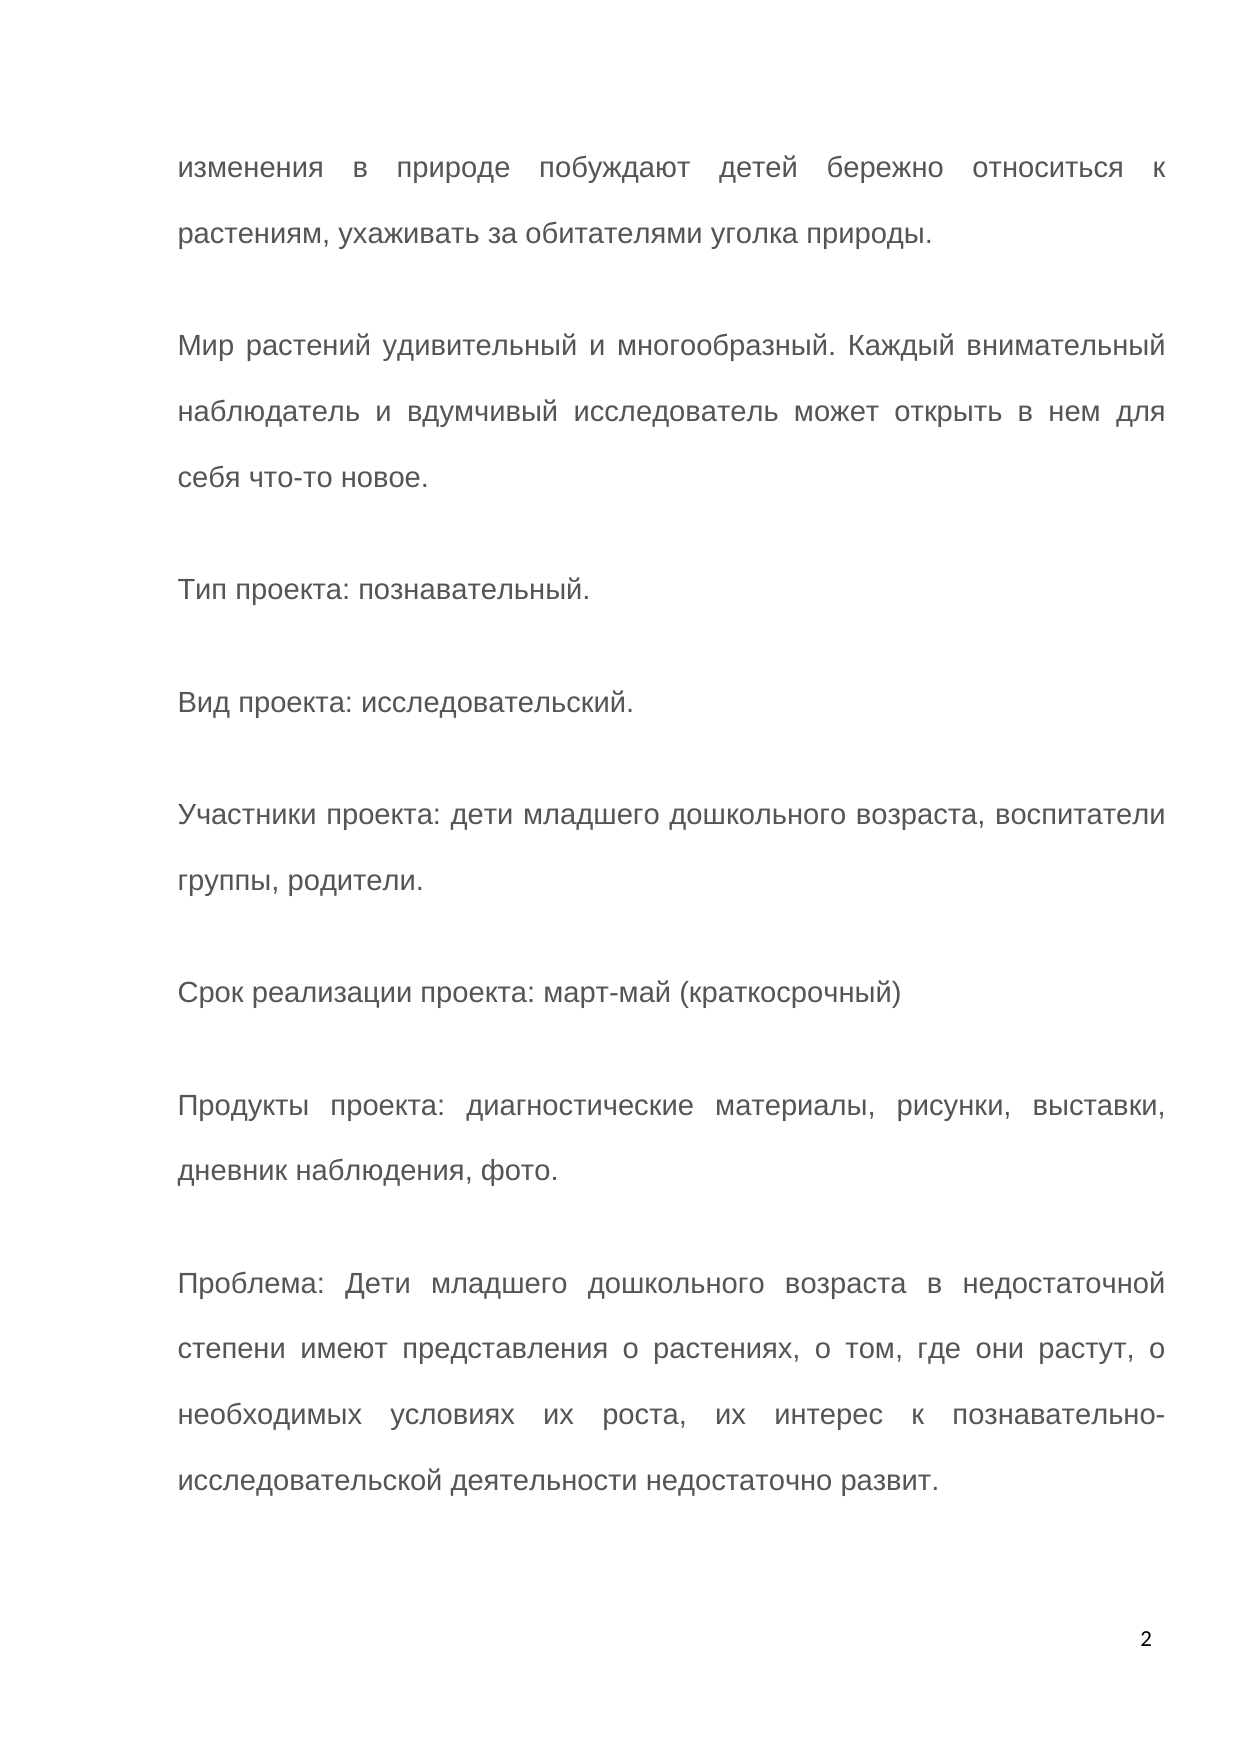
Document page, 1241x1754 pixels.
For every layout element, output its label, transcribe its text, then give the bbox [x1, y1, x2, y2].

text Продукты проекта: диагностические материалы, рисунки, выставки, дневник наблюдения, фото. [177, 1056, 1167, 1187]
text Вид проекта: исследовательский. [177, 652, 1167, 718]
text Тип проекта: познавательный. [177, 540, 1167, 606]
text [177, 118, 1167, 249]
text Участники проекта: дети младшего дошкольного возраста, воспитатели группы, родители. [177, 765, 1167, 896]
text Срок реализации проекта: март-май (краткосрочный) [177, 943, 1167, 1009]
text Мир растений удивительный и многообразный. Каждый внимательный наблюдатель и вдумчивый исследователь может открыть в нем для себя что-то новое. [177, 296, 1167, 493]
text Проблема: Дети младшего дошкольного возраста в недостаточной степени имеют представления о растениях, о том, где они растут, о необходимых условиях их роста, их интерес к познавательно-исследовательской деятельности недостаточно развит. [177, 1234, 1167, 1496]
